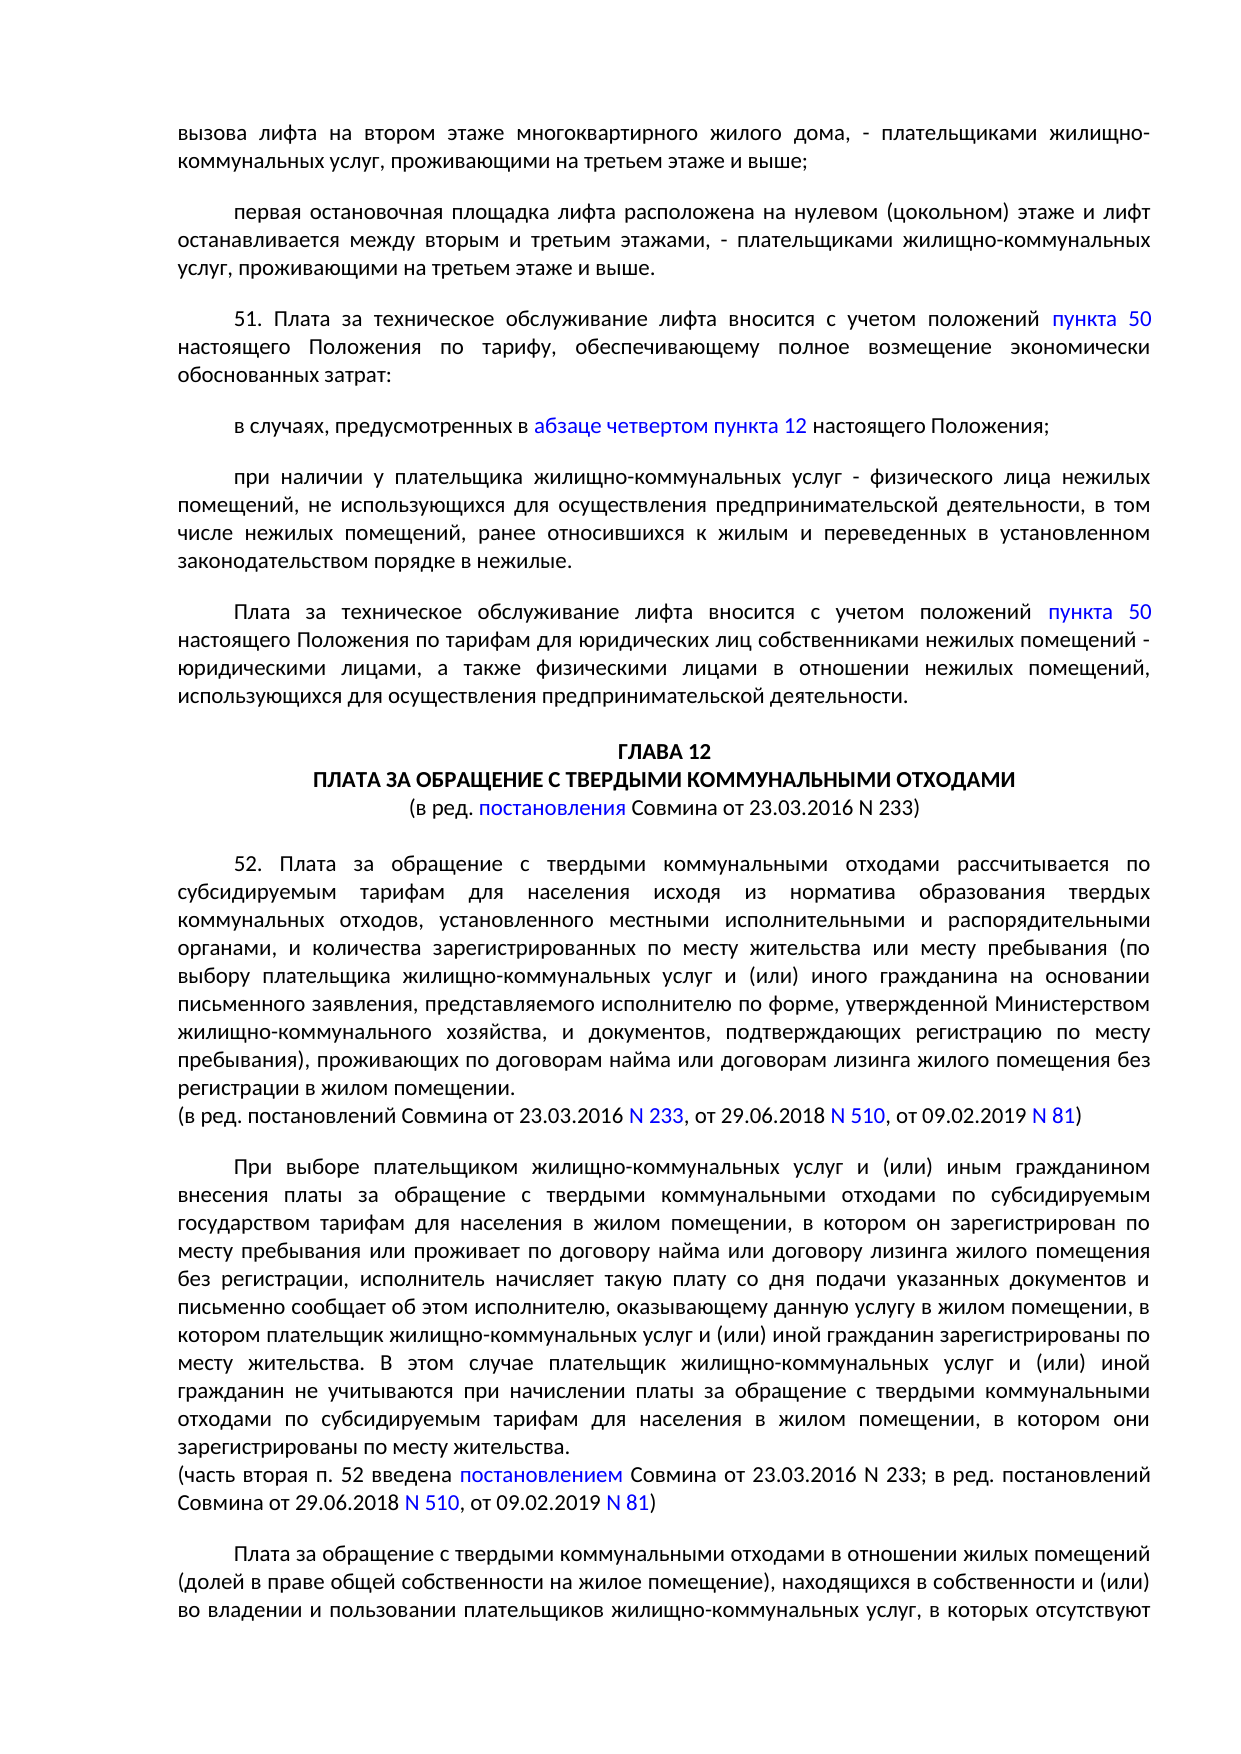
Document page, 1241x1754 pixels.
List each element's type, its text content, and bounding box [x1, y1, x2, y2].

text ГЛАВА 12 [177, 737, 1152, 765]
text первая остановочная площадка лифта расположена на нулевом (цокольном) этаже и лифт останавливается между вторым и третьим этажами, - плательщиками жилищно-коммунальных услуг, проживающими на третьем этаже и выше. [177, 197, 1152, 281]
text При выборе плательщиком жилищно-коммунальных услуг и (или) иным гражданином внесения платы за обращение с твердыми коммунальными отходами по субсидируемым государством тарифам для населения в жилом помещении, в котором он зарегистрирован по месту пребывания или проживает по договору найма или договору лизинга жилого помещения без регистрации, исполнитель начисляет такую плату со дня подачи указанных документов и письменно сообщает об этом исполнителю, оказывающему данную услугу в жилом помещении, в котором плательщик жилищно-коммунальных услуг и (или) иной гражданин зарегистрированы по месту жительства. В этом случае плательщик жилищно-коммунальных услуг и (или) иной гражданин не учитываются при начислении платы за обращение с твердыми коммунальными отходами по субсидируемым тарифам для населения в жилом помещении, в котором они зарегистрированы по месту жительства. [177, 1152, 1152, 1461]
text 51. Плата за техническое обслуживание лифта вносится с учетом положений пункта 50 настоящего Положения по тарифу, обеспечивающему полное возмещение экономически обоснованных затрат: [177, 304, 1152, 388]
text при наличии у плательщика жилищно-коммунальных услуг - физического лица нежилых помещений, не использующихся для осуществления предпринимательской деятельности, в том числе нежилых помещений, ранее относившихся к жилым и переведенных в установленном законодательством порядке в нежилые. [177, 462, 1152, 574]
text ПЛАТА ЗА ОБРАЩЕНИЕ С ТВЕРДЫМИ КОММУНАЛЬНЫМИ ОТХОДАМИ [177, 765, 1152, 793]
text в случаях, предусмотренных в абзаце четвертом пункта 12 настоящего Положения; [177, 411, 1152, 439]
text (часть вторая п. 52 введена постановлением Совмина от 23.03.2016 N 233; в ред. постановлений Совмина от 29.06.2018 N 510, от 09.02.2019 N 81) [177, 1461, 1152, 1517]
text (в ред. постановления Совмина от 23.03.2016 N 233) [177, 793, 1152, 821]
text (в ред. постановлений Совмина от 23.03.2016 N 233, от 29.06.2018 N 510, от 09.02.2019 N 81) [177, 1101, 1152, 1129]
text 52. Плата за обращение с твердыми коммунальными отходами рассчитывается по субсидируемым тарифам для населения исходя из норматива образования твердых коммунальных отходов, установленного местными исполнительными и распорядительными органами, и количества зарегистрированных по месту жительства или месту пребывания (по выбору плательщика жилищно-коммунальных услуг и (или) иного гражданина на основании письменного заявления, представляемого исполнителю по форме, утвержденной Министерством жилищно-коммунального хозяйства, и документов, подтверждающих регистрацию по месту пребывания), проживающих по договорам найма или договорам лизинга жилого помещения без регистрации в жилом помещении. [177, 849, 1152, 1101]
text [177, 118, 1152, 174]
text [177, 1539, 1152, 1623]
text Плата за техническое обслуживание лифта вносится с учетом положений пункта 50 настоящего Положения по тарифам для юридических лиц собственниками нежилых помещений - юридическими лицами, а также физическими лицами в отношении нежилых помещений, использующихся для осуществления предпринимательской деятельности. [177, 597, 1152, 709]
